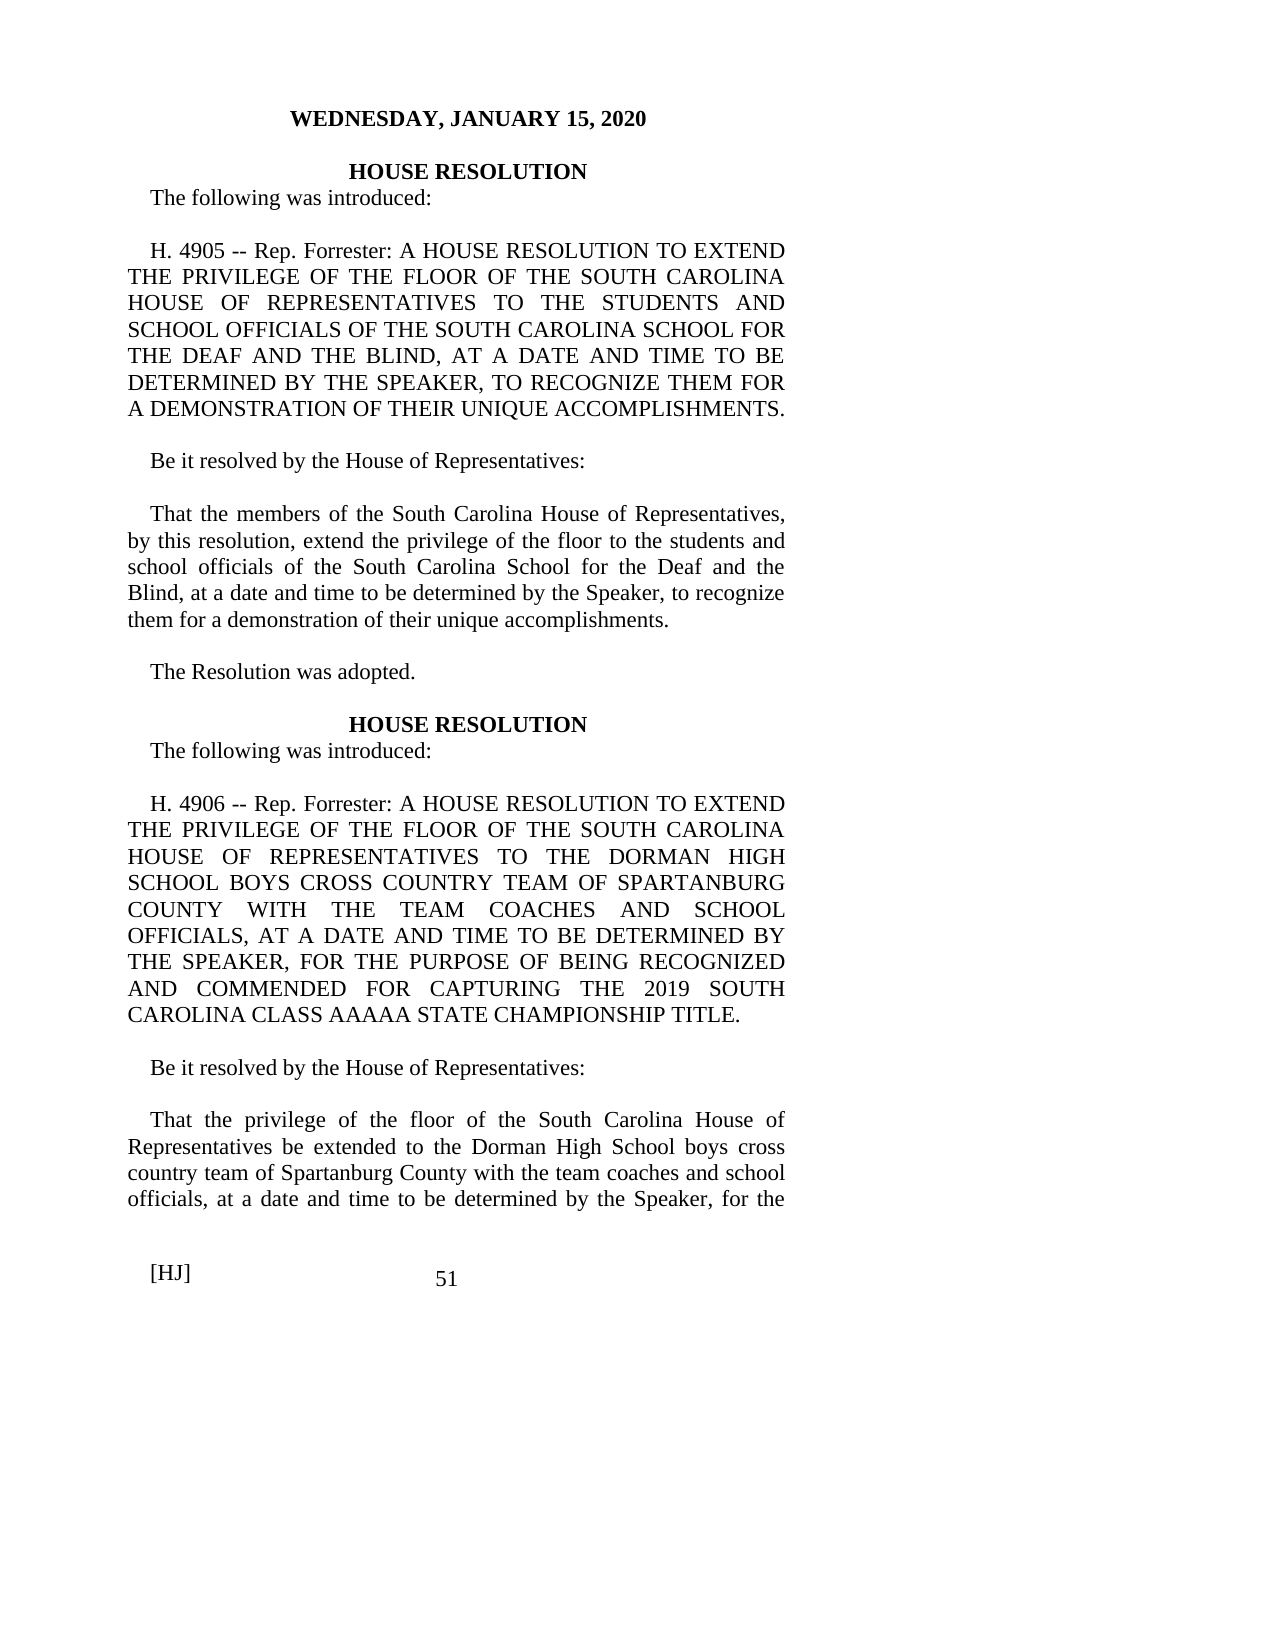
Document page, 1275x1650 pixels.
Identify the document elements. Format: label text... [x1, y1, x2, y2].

text The Resolution was adopted. [127, 658, 786, 685]
text HOUSE RESOLUTION [127, 711, 786, 737]
text That the members of the South Carolina House of Representatives, by this resolution, extend the privilege of the floor to the students and school officials of the South Carolina School for the Deaf and the Blind, at a date and time to be determined by the Speaker, to recognize them for a demonstration of their unique accomplishments. [127, 500, 786, 632]
text Be it resolved by the House of Representatives: [127, 448, 786, 474]
text The following was introduced: [127, 184, 786, 210]
text H. 4905 -- Rep. Forrester: A HOUSE RESOLUTION TO EXTEND THE PRIVILEGE OF THE FLOOR OF THE SOUTH CAROLINA HOUSE OF REPRESENTATIVES TO THE STUDENTS AND SCHOOL OFFICIALS OF THE SOUTH CAROLINA SCHOOL FOR THE DEAF AND THE BLIND, AT A DATE AND TIME TO BE DETERMINED BY THE SPEAKER, TO RECOGNIZE THEM FOR A DEMONSTRATION OF THEIR UNIQUE ACCOMPLISHMENTS. [127, 237, 786, 421]
text HOUSE RESOLUTION [127, 158, 786, 184]
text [127, 1106, 786, 1212]
text Be it resolved by the House of Representatives: [127, 1054, 786, 1080]
text H. 4906 -- Rep. Forrester: A HOUSE RESOLUTION TO EXTEND THE PRIVILEGE OF THE FLOOR OF THE SOUTH CAROLINA HOUSE OF REPRESENTATIVES TO THE DORMAN HIGH SCHOOL BOYS CROSS COUNTRY TEAM OF SPARTANBURG COUNTY WITH THE TEAM COACHES AND SCHOOL OFFICIALS, AT A DATE AND TIME TO BE DETERMINED BY THE SPEAKER, FOR THE PURPOSE OF BEING RECOGNIZED AND COMMENDED FOR CAPTURING THE 2019 SOUTH CAROLINA CLASS AAAAA STATE CHAMPIONSHIP TITLE. [127, 790, 786, 1027]
text The following was introduced: [127, 737, 786, 764]
